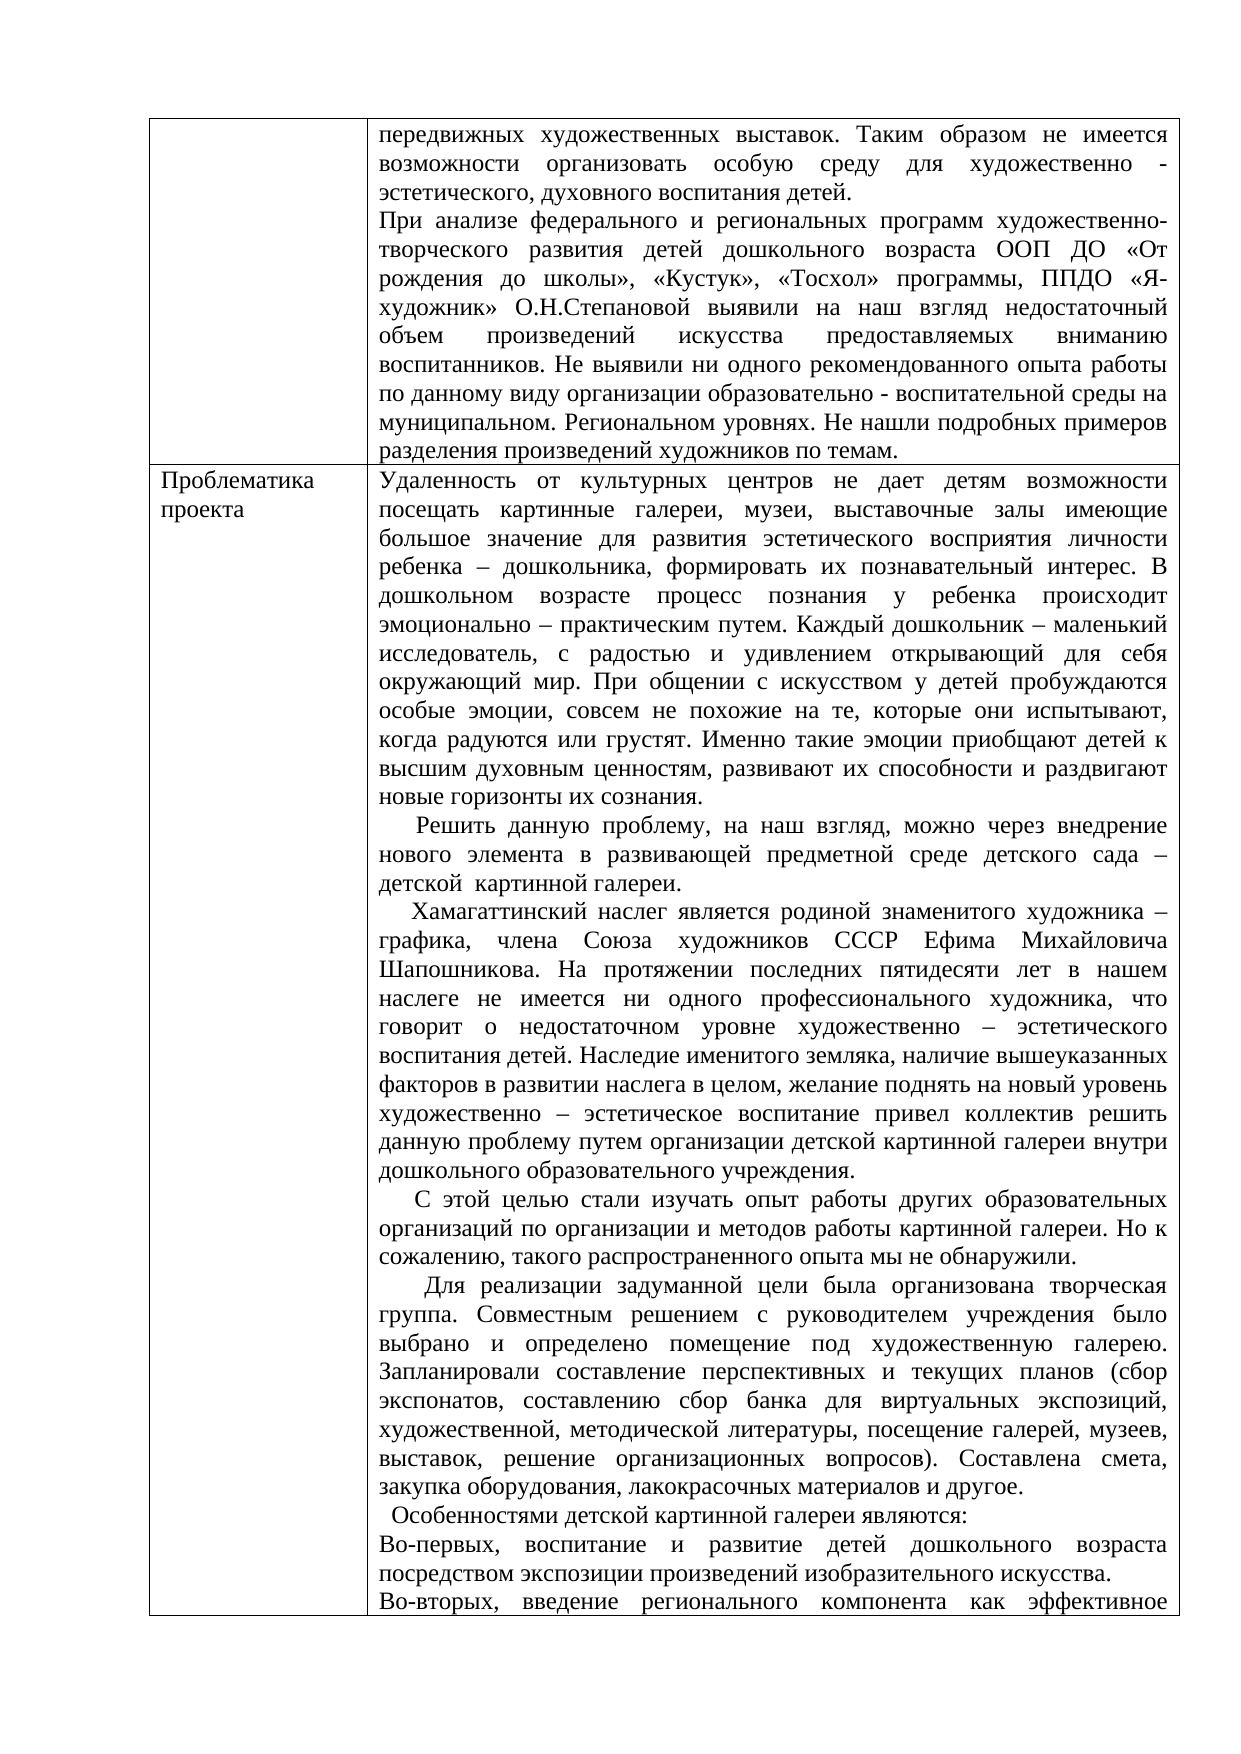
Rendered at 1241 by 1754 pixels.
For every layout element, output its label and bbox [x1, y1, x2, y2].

table_cell [368, 465, 1179, 1615]
table_cell [150, 465, 367, 1615]
table_cell [150, 119, 367, 464]
table_cell [368, 119, 1179, 464]
